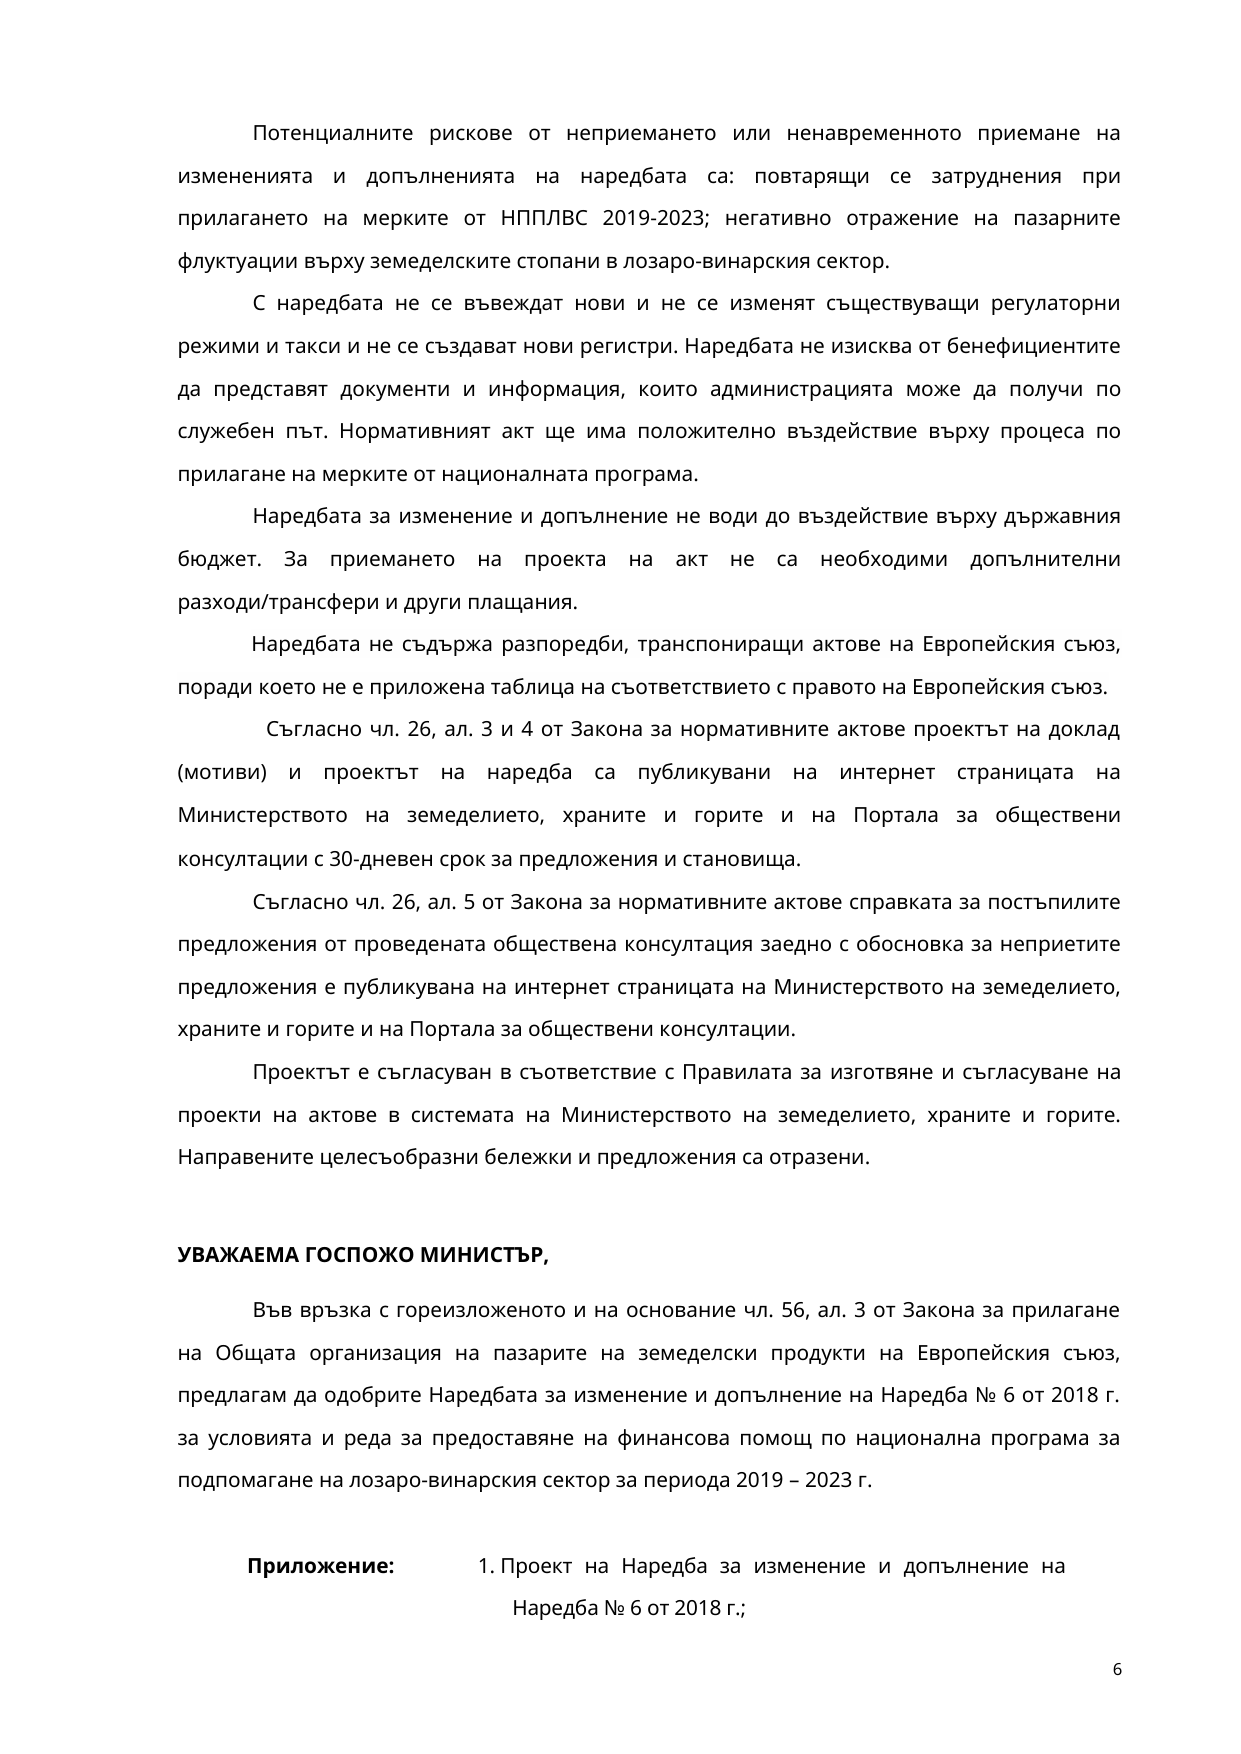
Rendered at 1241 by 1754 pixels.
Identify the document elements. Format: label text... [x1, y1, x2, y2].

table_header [454, 1551, 1078, 1636]
text С наредбата не се въвеждат нови и не се изменят съществуващи регулаторни режими и такси и не се създават нови регистри. Наредбата не изисква от бенефициентите да представят документи и информация, които администрацията може да получи по служебен път. Нормативният акт ще има положително въздействие върху процеса по прилагане на мерките от националната програма. [177, 288, 1122, 487]
text Съгласно чл. 26, ал. 3 и 4 от Закона за нормативните актове проектът на доклад (мотиви) и проектът на наредба са публикувани на интернет страницата на Министерството на земеделието, храните и горите и на Портала за обществени консултации с 30-дневен срок за предложения и становища. [177, 714, 1122, 872]
text Проектът е съгласуван в съответствие с Правилата за изготвяне и съгласуване на проекти на актове в системата на Министерството на земеделието, храните и горите. Направените целесъобразни бележки и предложения са отразени. [177, 1057, 1122, 1171]
text Наредбата не съдържа разпоредби, транспониращи актове на Европейския съюз, поради което не е приложена таблица на съответствието с правото на Европейския съюз. [177, 629, 1122, 700]
text Наредбата за изменение и допълнение не води до въздействие върху държавния бюджет. За приемането на проекта на акт не са необходими допълнителни разходи/трансфери и други плащания. [177, 502, 1122, 615]
text Във връзка с гореизложеното и на основание чл. 56, ал. 3 от Закона за прилагане на Общата организация на пазарите на земеделски продукти на Европейския съюз, предлагам да одобрите Наредбата за изменение и допълнение на Наредба № 6 от 2018 г. за условията и реда за предоставяне на финансова помощ по национална програма за подпомагане на лозаро-винарския сектор за периода 2019 – 2023 г. [177, 1295, 1122, 1494]
text Съгласно чл. 26, ал. 5 от Закона за нормативните актове справката за постъпилите предложения от проведената обществена консултация заедно с обосновка за неприетите предложения е публикувана на интернет страницата на Министерството на земеделието, храните и горите и на Портала за обществени консултации. [177, 887, 1122, 1043]
table_header Приложениe: [236, 1551, 453, 1636]
text УВАЖАЕМА ГОСПОЖО Министър, [177, 1240, 1122, 1268]
text Потенциалните рискове от неприемането или ненавременното приемане на измененията и допълненията на наредбата са: повтарящи се затруднения при прилагането на мерките от НППЛВС 2019-2023; негативно отражение на пазарните флуктуации върху земеделските стопани в лозаро-винарския сектор. [177, 118, 1122, 274]
